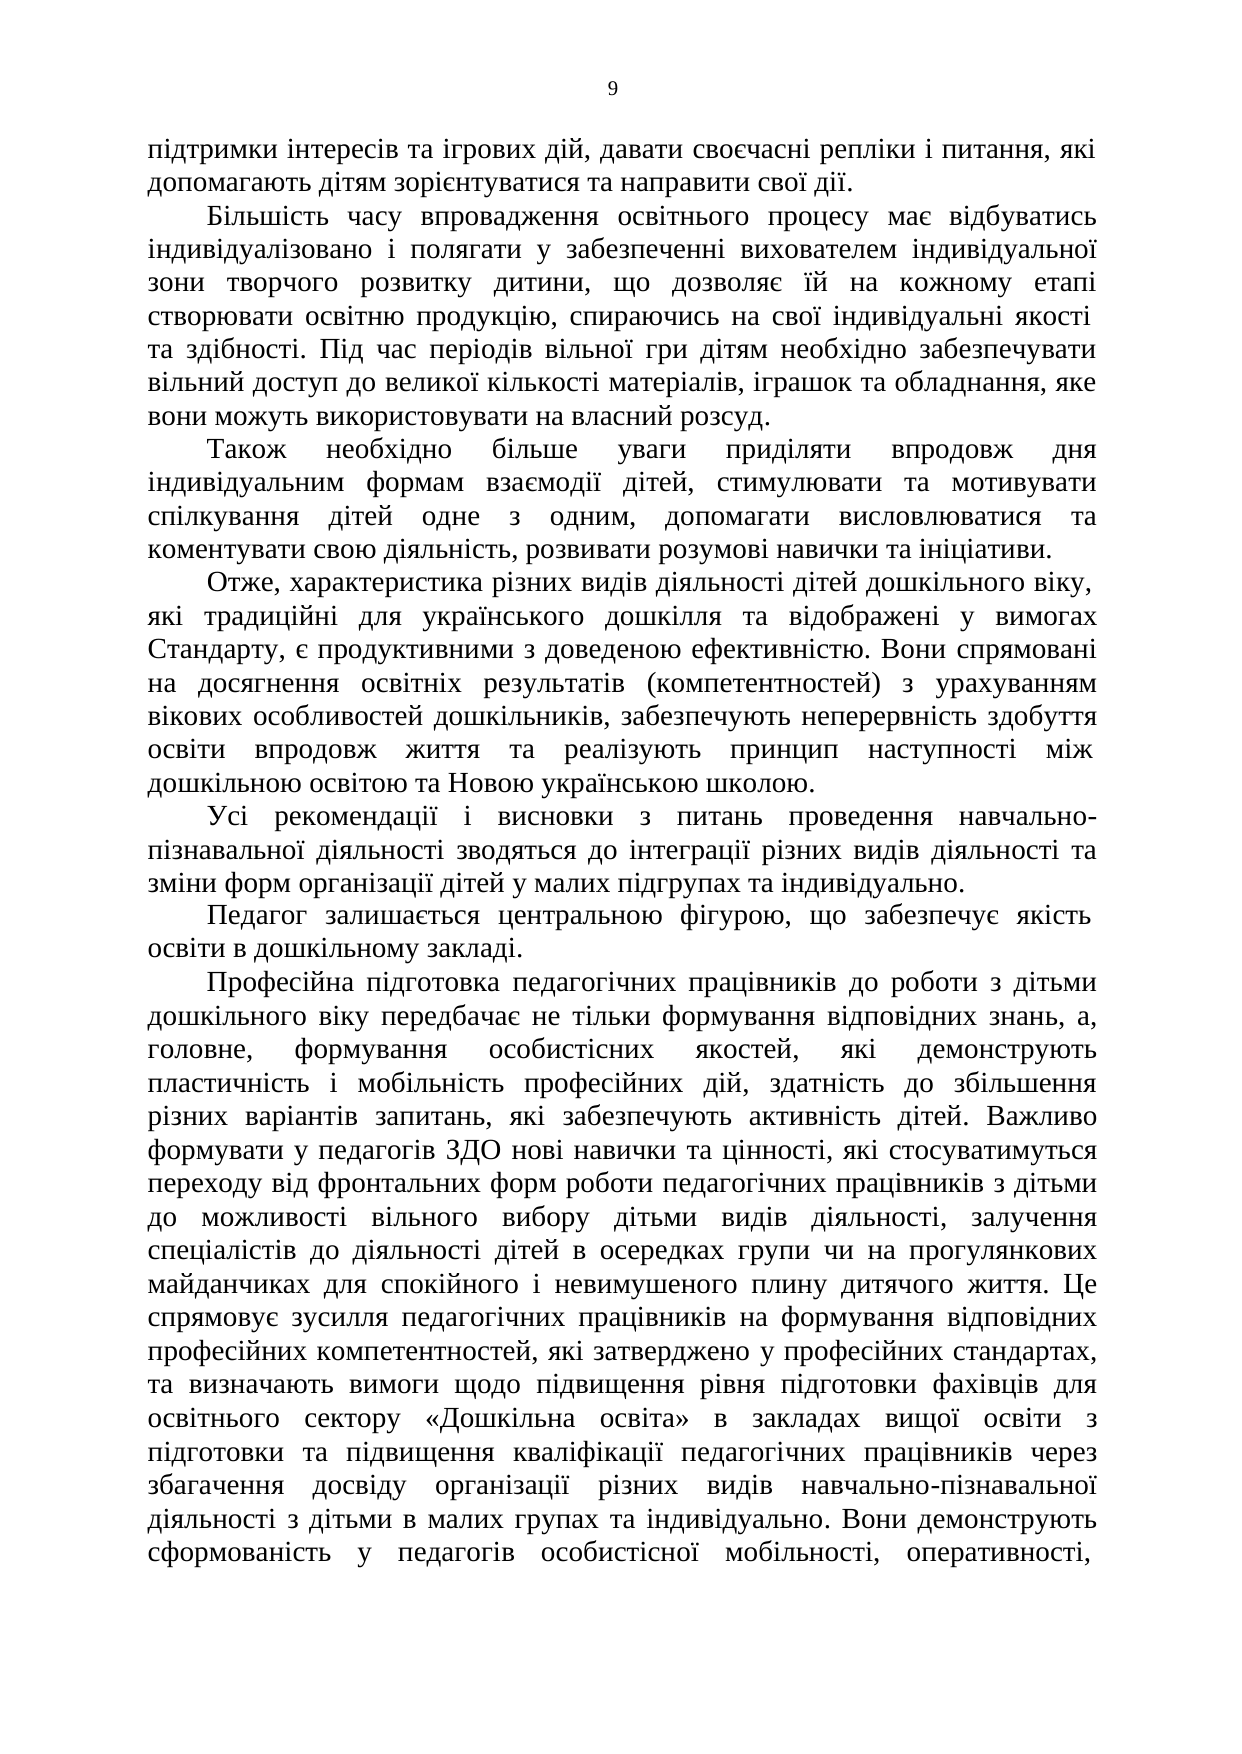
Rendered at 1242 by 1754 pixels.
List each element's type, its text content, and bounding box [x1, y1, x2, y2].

text Професійна підготовка педагогічних працівників до роботи з дітьми дошкільного віку передбачає не тільки формування відповідних знань, а, головне, формування особистісних якостей, які демонструють пластичність і мобільність професійних дій, здатність до збільшення різних варіантів запитань, які забезпечують активність дітей. Важливо формувати у педагогів ЗДО нові навички та цінності, які стосуватимуться переходу від фронтальних форм роботи педагогічних працівників з дітьми до можливості вільного вибору дітьми видів діяльності, залучення спеціалістів до діяльності дітей в осередках групи чи на прогулянкових майданчиках для спокійного і невимушеного плину дитячого життя. Це спрямовує зусилля педагогічних працівників на формування відповідних професійних компетентностей, які затверджено у професійних стандартах, та визначають вимоги щодо підвищення рівня підготовки фахівців для освітнього сектору «Дошкільна освіта» в закладах вищої освіти з підготовки та підвищення кваліфікації педагогічних працівників через збагачення досвіду організації різних видів навчально-пізнавальної діяльності з дітьми в малих групах та індивідуально. Вони демонструють сформованість у педагогів особистісної мобільності, оперативності, [147, 964, 1097, 1568]
text та здібності. Під час періодів вільної гри дітям необхідно забезпечувати вільний доступ до великої кількості матеріалів, іграшок та обладнання, яке вони можуть використовувати на власний розсуд. [147, 332, 1096, 432]
text Отже, характеристика різних видів діяльності дітей дошкільного віку, [207, 565, 1104, 598]
text які традиційні для українського дошкілля та відображені у вимогах Стандарту, є продуктивними з доведеною ефективністю. Вони спрямовані на досягнення освітніх результатів (компетентностей) з урахуванням вікових особливостей дошкільників, забезпечують неперервність здобуття освіти впродовж життя та реалізують принцип наступності між [147, 599, 1097, 766]
text підтримки інтересів та ігрових дій, давати своєчасні репліки і питання, які допомагають дітям зорієнтуватися та направити свої дії. [147, 131, 1096, 198]
text дошкільною освітою та Новою українською школою. [147, 766, 820, 799]
text освіти в дошкільному закладі. [147, 930, 528, 964]
text Педагог залишається центральною фігурою, що забезпечує якість [207, 899, 1104, 930]
text Більшість часу впровадження освітнього процесу має відбуватись індивідуалізовано і полягати у забезпеченні вихователем індивідуальної зони творчого розвитку дитини, що дозволяє їй на кожному етапі створювати освітню продукцію, спираючись на свої індивідуальні якості [147, 198, 1097, 332]
text Усі рекомендації і висновки з питань проведення навчально- пізнавальної діяльності зводяться до інтеграції різних видів діяльності та зміни форм організації дітей у малих підгрупах та індивідуально. [147, 799, 1097, 899]
text Також необхідно більше уваги приділяти впродовж дня індивідуальним формам взаємодії дітей, стимулювати та мотивувати спілкування дітей одне з одним, допомагати висловлюватися та коментувати свою діяльність, розвивати розумові навички та ініціативи. [147, 432, 1097, 565]
